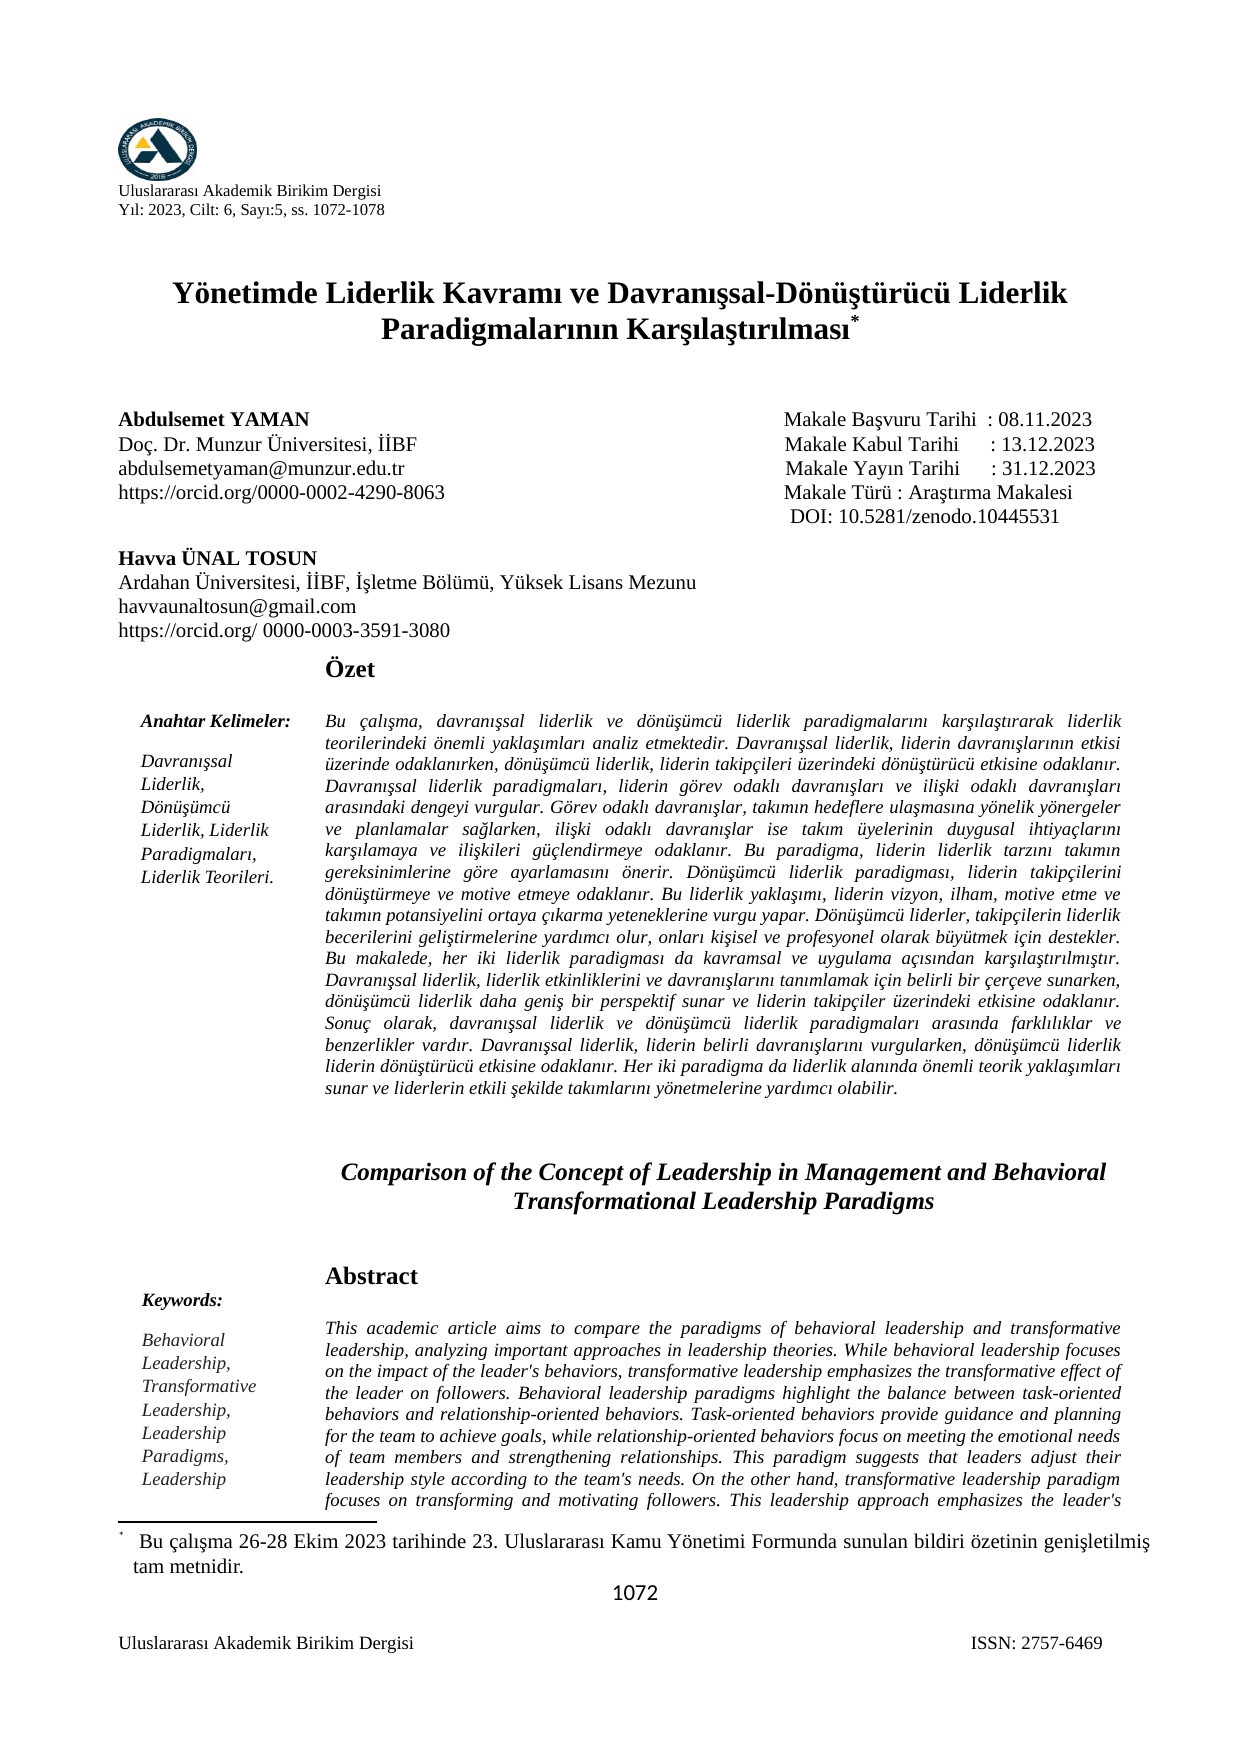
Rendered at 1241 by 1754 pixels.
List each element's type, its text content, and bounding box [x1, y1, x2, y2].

text https://orcid.org/0000-0002-4290-8063 Makale Türü : Araştırma Makalesi [118, 479, 1122, 504]
text Havva ÜNAL TOSUN [118, 546, 1122, 570]
text abdulsemetyaman@munzur.edu.tr Makale Yayın Tarihi : 31.12.2023 [118, 456, 1122, 479]
text Abstract [325, 1261, 1122, 1290]
text Özet [325, 654, 1122, 683]
picture [118, 118, 197, 181]
text Uluslararası Akademik Birikim Dergisi [118, 181, 1122, 200]
text havvaunaltosun@gmail.com [118, 594, 1122, 618]
text DOI: 10.5281/zenodo.10445531 [118, 504, 1122, 528]
text https://orcid.org/ 0000-0003-3591-3080 [118, 618, 1122, 642]
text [325, 1317, 1122, 1511]
text Bu çalışma, davranışsal liderlik ve dönüşümcü liderlik paradigmalarını karşılaştırarak liderlik teorilerindeki önemli yaklaşımları analiz etmektedir. Davranışsal liderlik, liderin davranışlarının etkisi üzerinde odaklanırken, dönüşümcü liderlik, liderin takipçileri üzerindeki dönüştürücü etkisine odaklanır. Davranışsal liderlik paradigmaları, liderin görev odaklı davranışları ve ilişki odaklı davranışları arasındaki dengeyi vurgular. Görev odaklı davranışlar, takımın hedeflere ulaşmasına yönelik yönergeler ve planlamalar sağlarken, ilişki odaklı davranışlar ise takım üyelerinin duygusal ihtiyaçlarını karşılamaya ve ilişkileri güçlendirmeye odaklanır. Bu paradigma, liderin liderlik tarzını takımın gereksinimlerine göre ayarlamasını önerir. Dönüşümcü liderlik paradigması, liderin takipçilerini dönüştürmeye ve motive etmeye odaklanır. Bu liderlik yaklaşımı, liderin vizyon, ilham, motive etme ve takımın potansiyelini ortaya çıkarma yeteneklerine vurgu yapar. Dönüşümcü liderler, takipçilerin liderlik becerilerini geliştirmelerine yardımcı olur, onları kişisel ve profesyonel olarak büyütmek için destekler. Bu makalede, her iki liderlik paradigması da kavramsal ve uygulama açısından karşılaştırılmıştır. Davranışsal liderlik, liderlik etkinliklerini ve davranışlarını tanımlamak için belirli bir çerçeve sunarken, dönüşümcü liderlik daha geniş bir perspektif sunar ve liderin takipçiler üzerindeki etkisine odaklanır. Sonuç olarak, davranışsal liderlik ve dönüşümcü liderlik paradigmaları arasında farklılıklar ve benzerlikler vardır. Davranışsal liderlik, liderin belirli davranışlarını vurgularken, dönüşümcü liderlik liderin dönüştürücü etkisine odaklanır. Her iki paradigma da liderlik alanında önemli teorik yaklaşımları sunar ve liderlerin etkili şekilde takımlarını yönetmelerine yardımcı olabilir. [325, 710, 1122, 1098]
text Abdulsemet YAMAN Makale Başvuru Tarihi : 08.11.2023 [118, 407, 1122, 431]
text Comparison of the Concept of Leadership in Management and Behavioral Transformational Leadership Paradigms [325, 1157, 1122, 1215]
text Yıl: 2023, Cilt: 6, Sayı:5, ss. 1072-1078 [118, 200, 1122, 219]
text Yönetimde Liderlik Kavramı ve Davranışsal-Dönüştürücü Liderlik Paradigmalarının Karşılaştırılması* [118, 274, 1122, 346]
text Doç. Dr. Munzur Üniversitesi, İİBF Makale Kabul Tarihi : 13.12.2023 [118, 431, 1122, 456]
text Ardahan Üniversitesi, İİBF, İşletme Bölümü, Yüksek Lisans Mezunu [118, 570, 1122, 594]
